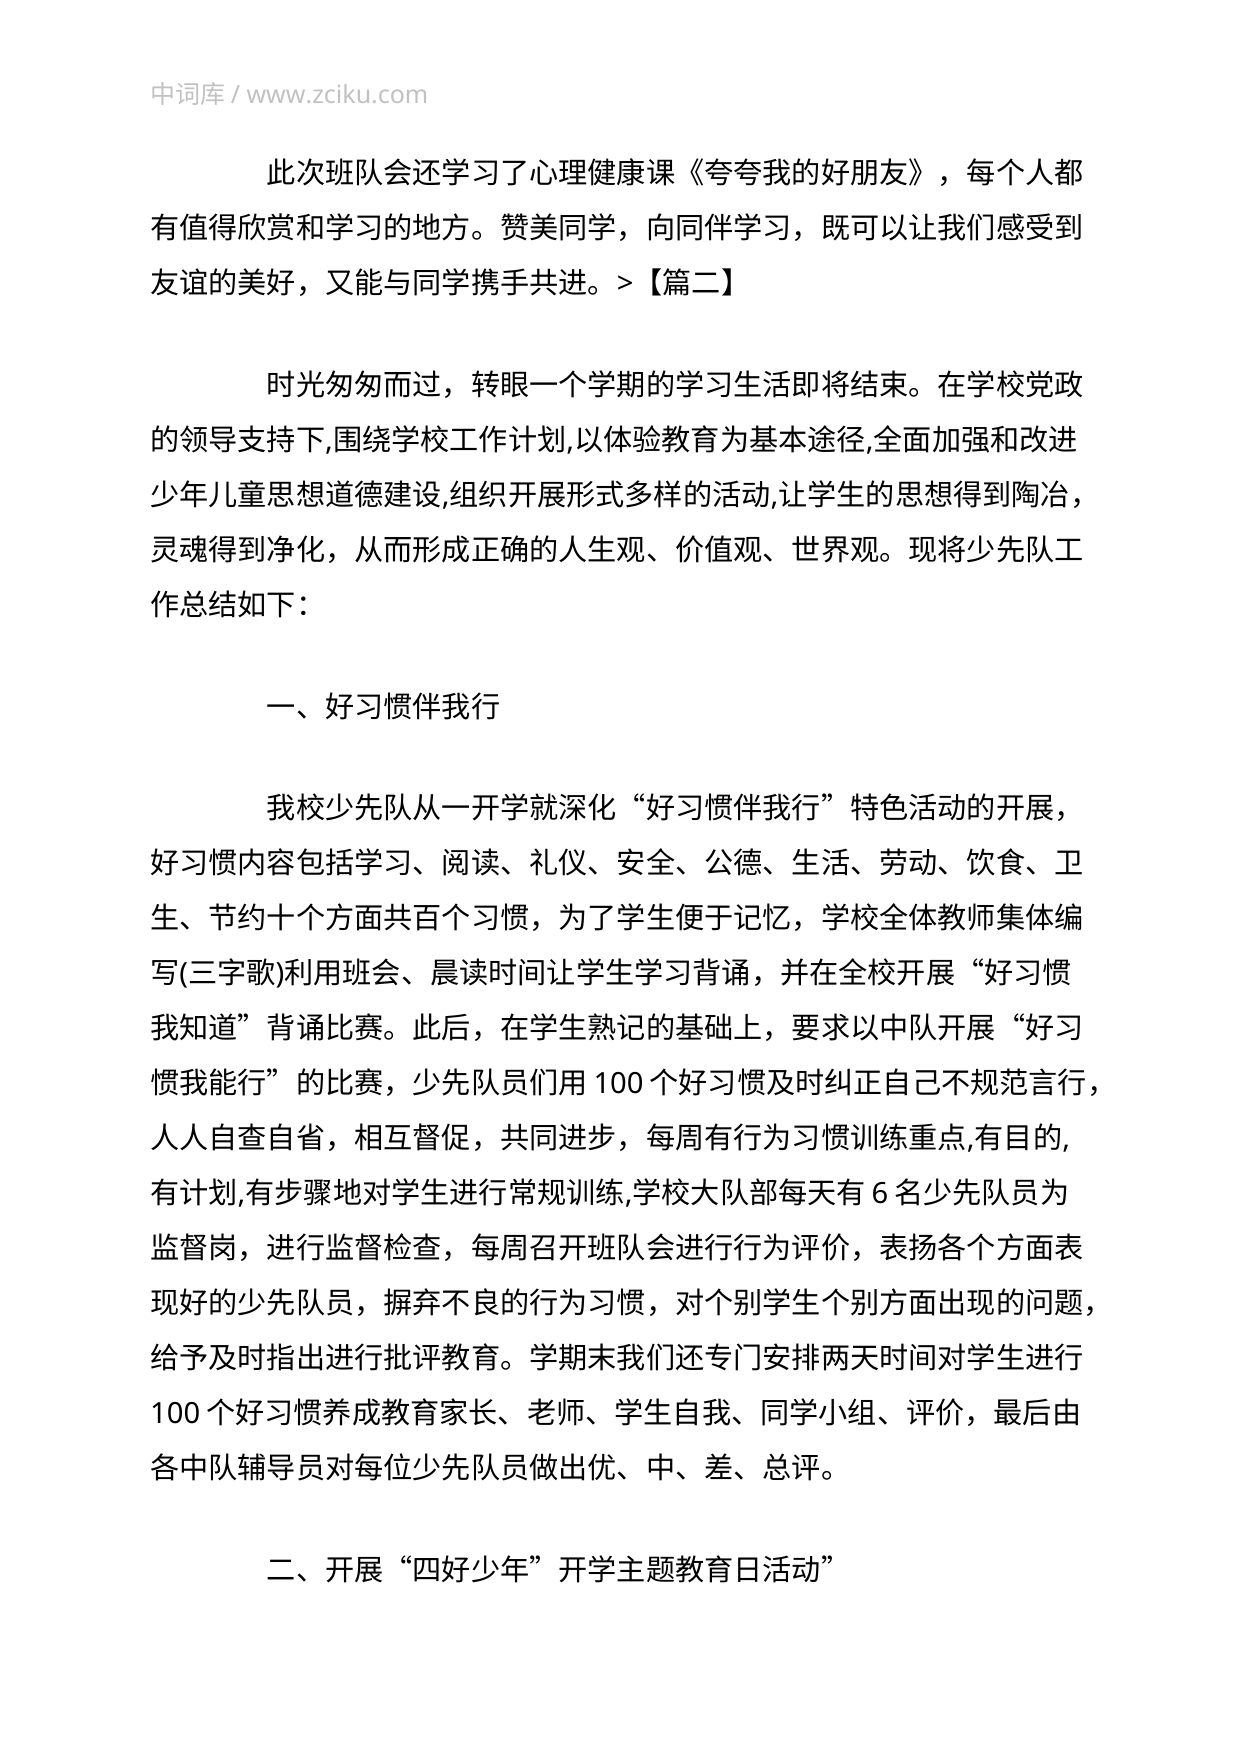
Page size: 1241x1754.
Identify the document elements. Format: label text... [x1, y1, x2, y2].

text 一、好习惯伴我行 [150, 683, 1090, 726]
text 此次班队会还学习了心理健康课《夸夸我的好朋友》，每个人都有值得欣赏和学习的地方。赞美同学，向同伴学习，既可以让我们感受到友谊的美好，又能与同学携手共进。>【篇二】 [150, 150, 1090, 302]
text 二、开展“四好少年”开学主题教育日活动” [150, 1546, 1090, 1588]
text 我校少先队从一开学就深化“好习惯伴我行”特色活动的开展，好习惯内容包括学习、阅读、礼仪、安全、公德、生活、劳动、饮食、卫生、节约十个方面共百个习惯，为了学生便于记忆，学校全体教师集体编写(三字歌)利用班会、晨读时间让学生学习背诵，并在全校开展“好习惯我知道”背诵比赛。此后，在学生熟记的基础上，要求以中队开展“好习惯我能行”的比赛，少先队员们用100个好习惯及时纠正自己不规范言行，人人自查自省，相互督促，共同进步，每周有行为习惯训练重点,有目的,有计划,有步骤地对学生进行常规训练,学校大队部每天有6名少先队员为监督岗，进行监督检查，每周召开班队会进行行为评价，表扬各个方面表现好的少先队员，摒弃不良的行为习惯，对个别学生个别方面出现的问题，给予及时指出进行批评教育。学期末我们还专门安排两天时间对学生进行100个好习惯养成教育家长、老师、学生自我、同学小组、评价，最后由各中队辅导员对每位少先队员做出优、中、差、总评。 [150, 785, 1090, 1487]
text 时光匆匆而过，转眼一个学期的学习生活即将结束。在学校党政的领导支持下,围绕学校工作计划,以体验教育为基本途径,全面加强和改进少年儿童思想道德建设,组织开展形式多样的活动,让学生的思想得到陶冶，灵魂得到净化，从而形成正确的人生观、价值观、世界观。现将少先队工作总结如下： [150, 362, 1090, 624]
